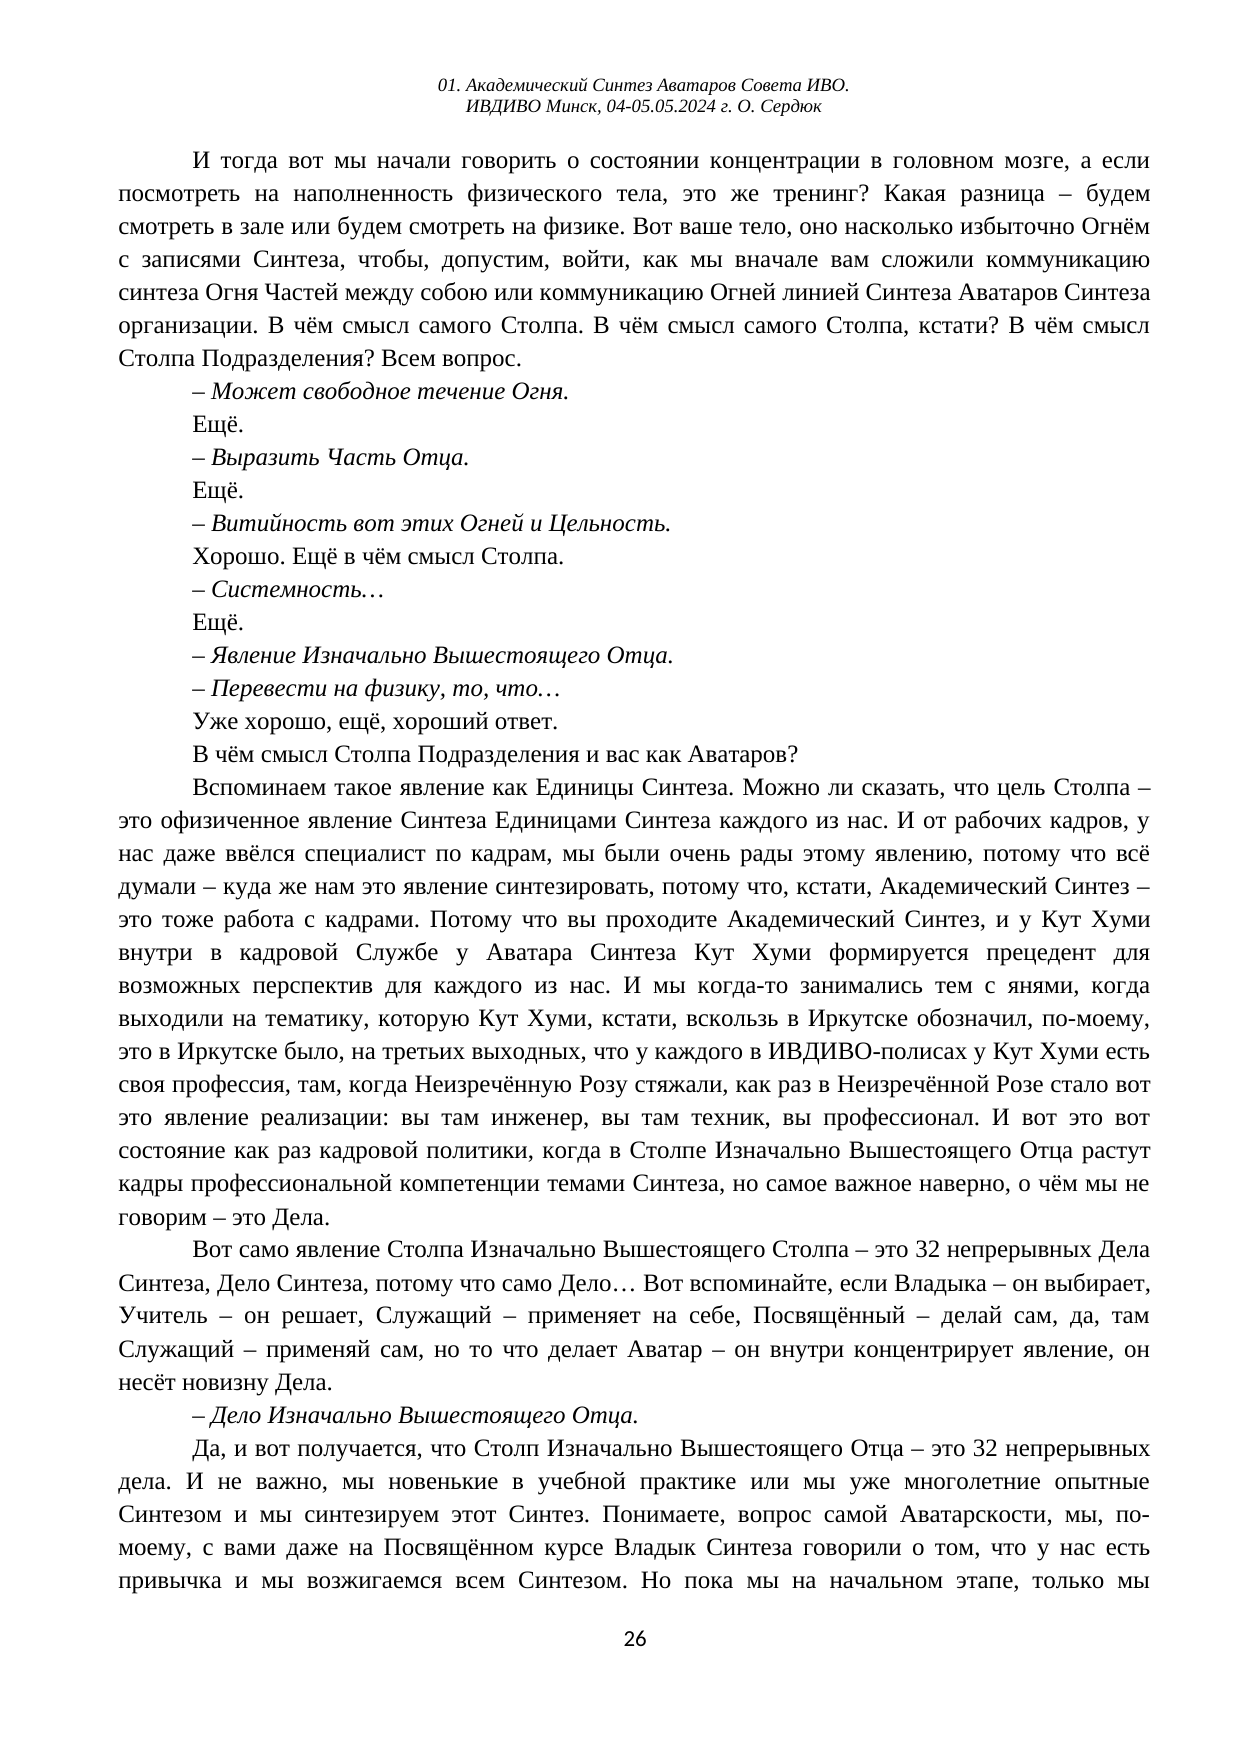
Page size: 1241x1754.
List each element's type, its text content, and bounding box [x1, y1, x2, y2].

text – Перевести на физику, то, что… [118, 673, 1152, 702]
text Вот само явление Столпа Изначально Вышестоящего Столпа – это 32 непрерывных Дела Синтеза, Дело Синтеза, потому что само Дело… Вот вспоминайте, если Владыка – он выбирает, Учитель – он решает, Служащий – применяет на себе, Посвящённый – делай сам, да, там Служащий – применяй сам, но то что делает Аватар – он внутри концентрирует явление, он несёт новизну Дела. [118, 1234, 1152, 1395]
text – Системность… [118, 574, 1152, 603]
text Хорошо. Ещё в чём смысл Столпа. [118, 541, 1152, 570]
text – Выразить Часть Отца. [118, 442, 1152, 471]
text – Дело Изначально Вышестоящего Отца. [118, 1400, 1152, 1428]
text И тогда вот мы начали говорить о состоянии концентрации в головном мозге, а если посмотреть на наполненность физического тела, это же тренинг? Какая разница – будем смотреть в зале или будем смотреть на физике. Вот ваше тело, оно насколько избыточно Огнём с записями Синтеза, чтобы, допустим, войти, как мы вначале вам сложили коммуникацию синтеза Огня Частей между собою или коммуникацию Огней линией Синтеза Аватаров Синтеза организации. В чём смысл самого Столпа. В чём смысл самого Столпа, кстати? В чём смысл Столпа Подразделения? Всем вопрос. [118, 145, 1152, 372]
text Ещё. [118, 475, 1152, 504]
text Уже хорошо, ещё, хороший ответ. [118, 706, 1152, 735]
text – Явление Изначально Вышестоящего Отца. [118, 640, 1152, 669]
text – Может свободное течение Огня. [118, 376, 1152, 405]
text В чём смысл Столпа Подразделения и вас как Аватаров? [118, 739, 1152, 768]
text – Витийность вот этих Огней и Цельность. [118, 508, 1152, 537]
text Ещё. [118, 409, 1152, 438]
text Вспоминаем такое явление как Единицы Синтеза. Можно ли сказать, что цель Столпа – это офизиченное явление Синтеза Единицами Синтеза каждого из нас. И от рабочих кадров, у нас даже ввёлся специалист по кадрам, мы были очень рады этому явлению, потому что всё думали – куда же нам это явление синтезировать, потому что, кстати, Академический Синтез – это тоже работа с кадрами. Потому что вы проходите Академический Синтез, и у Кут Хуми внутри в кадровой Службе у Аватара Синтеза Кут Хуми формируется прецедент для возможных перспектив для каждого из нас. И мы когда-то занимались тем с янями, когда выходили на тематику, которую Кут Хуми, кстати, вскользь в Иркутске обозначил, по-моему, это в Иркутске было, на третьих выходных, что у каждого в ИВДИВО-полисах у Кут Хуми есть своя профессия, там, когда Неизречённую Розу стяжали, как раз в Неизречённой Розе стало вот это явление реализации: вы там инженер, вы там техник, вы профессионал. И вот это вот состояние как раз кадровой политики, когда в Столпе Изначально Вышестоящего Отца растут кадры профессиональной компетенции темами Синтеза, но самое важное наверно, о чём мы не говорим – это Дела. [118, 772, 1152, 1230]
text Ещё. [118, 607, 1152, 636]
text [118, 1433, 1152, 1593]
